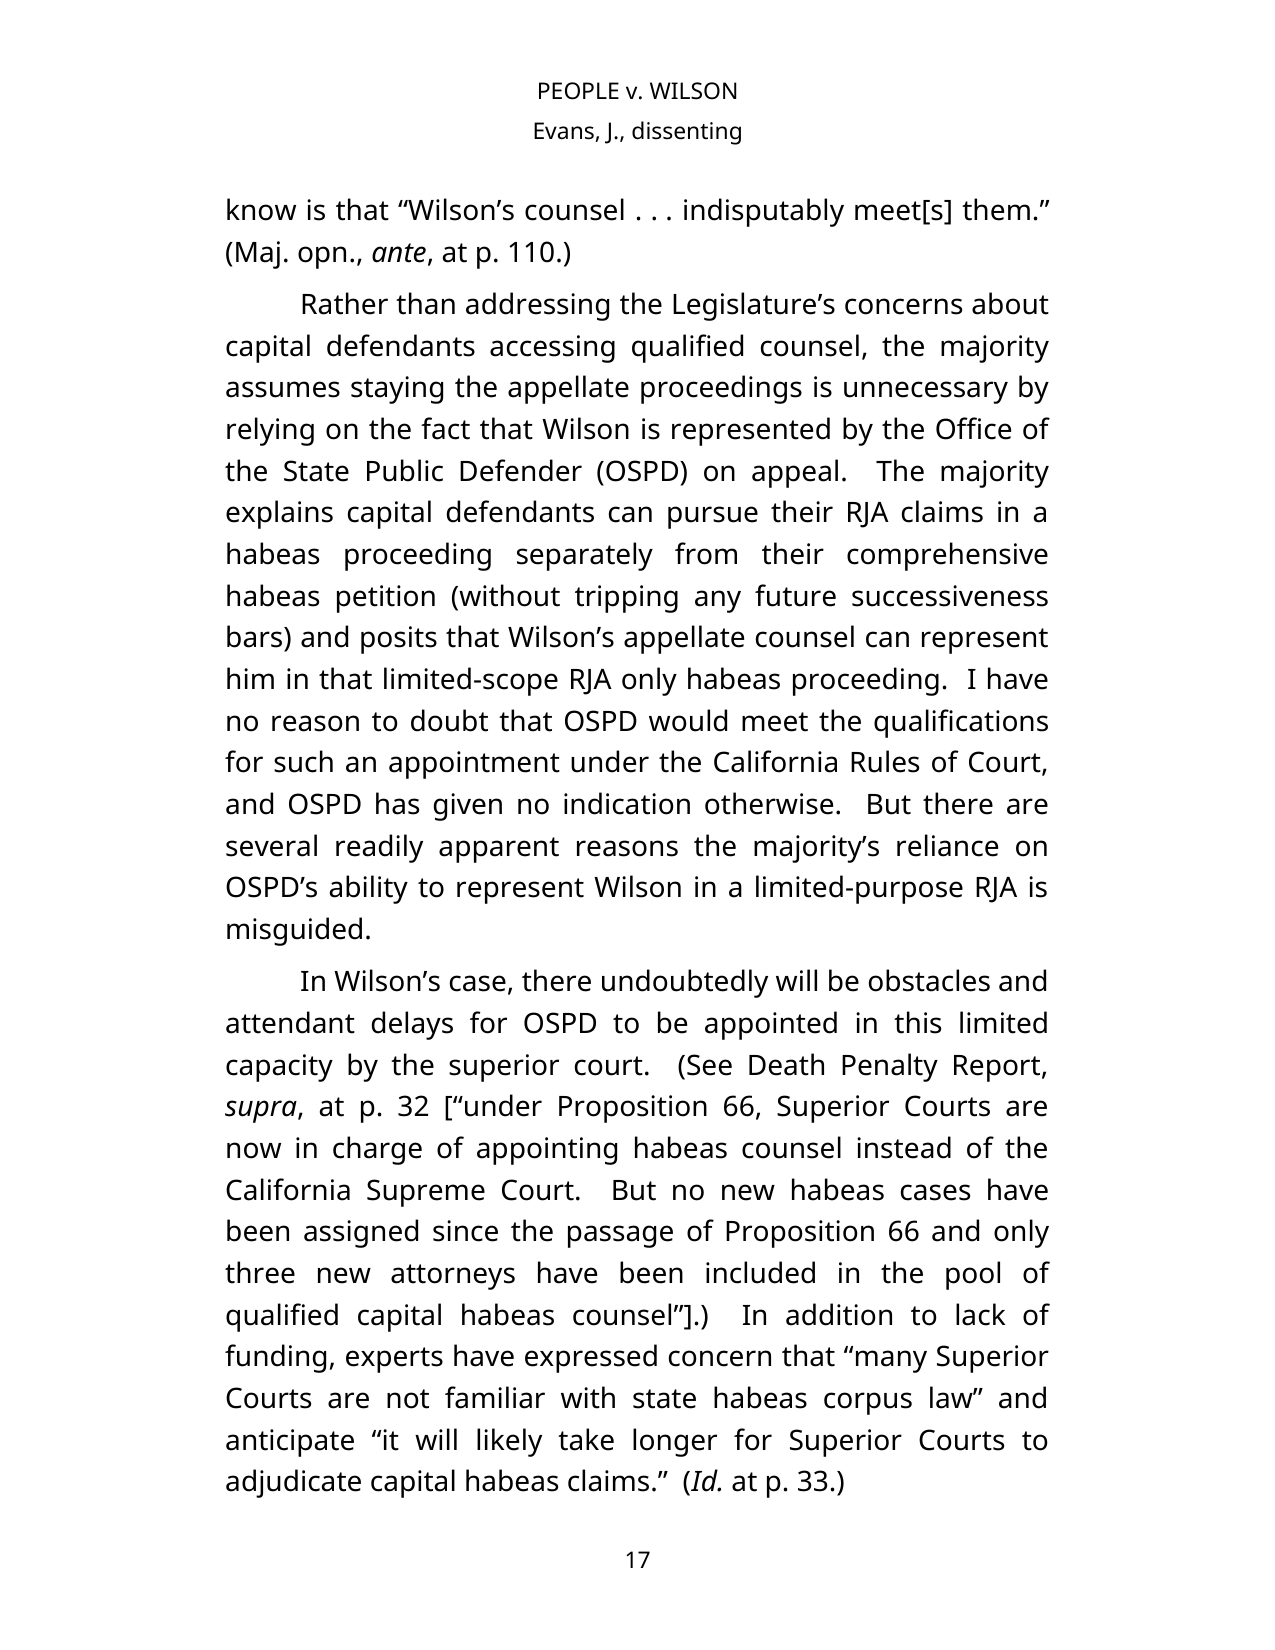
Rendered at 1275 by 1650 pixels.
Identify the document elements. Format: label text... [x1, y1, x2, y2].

text In Wilson’s case, there undoubtedly will be obstacles and attendant delays for OSPD to be appointed in this limited capacity by the superior court. (See Death Penalty Report, supra, at p. 32 [“under Proposition 66, Superior Courts are now in charge of appointing habeas counsel instead of the California Supreme Court. But no new habeas cases have been assigned since the passage of Proposition 66 and only three new attorneys have been included in the pool of qualified capital habeas counsel”].) In addition to lack of funding, experts have expressed concern that “many Superior Courts are not familiar with state habeas corpus law” and anticipate “it will likely take longer for Superior Courts to adjudicate capital habeas claims.” (Id. at p. 33.) [225, 958, 1050, 1500]
text Rather than addressing the Legislature’s concerns about capital defendants accessing qualified counsel, the majority assumes staying the appellate proceedings is unnecessary by relying on the fact that Wilson is represented by the Office of the State Public Defender (OSPD) on appeal. The majority explains capital defendants can pursue their RJA claims in a habeas proceeding separately from their comprehensive habeas petition (without tripping any future successiveness bars) and posits that Wilson’s appellate counsel can represent him in that limited-scope RJA only habeas proceeding. I have no reason to doubt that OSPD would meet the qualifications for such an appointment under the California Rules of Court, and OSPD has given no indication otherwise. But there are several readily apparent reasons the majority’s reliance on OSPD’s ability to represent Wilson in a limited-purpose RJA is misguided. [225, 281, 1050, 948]
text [225, 187, 1050, 271]
